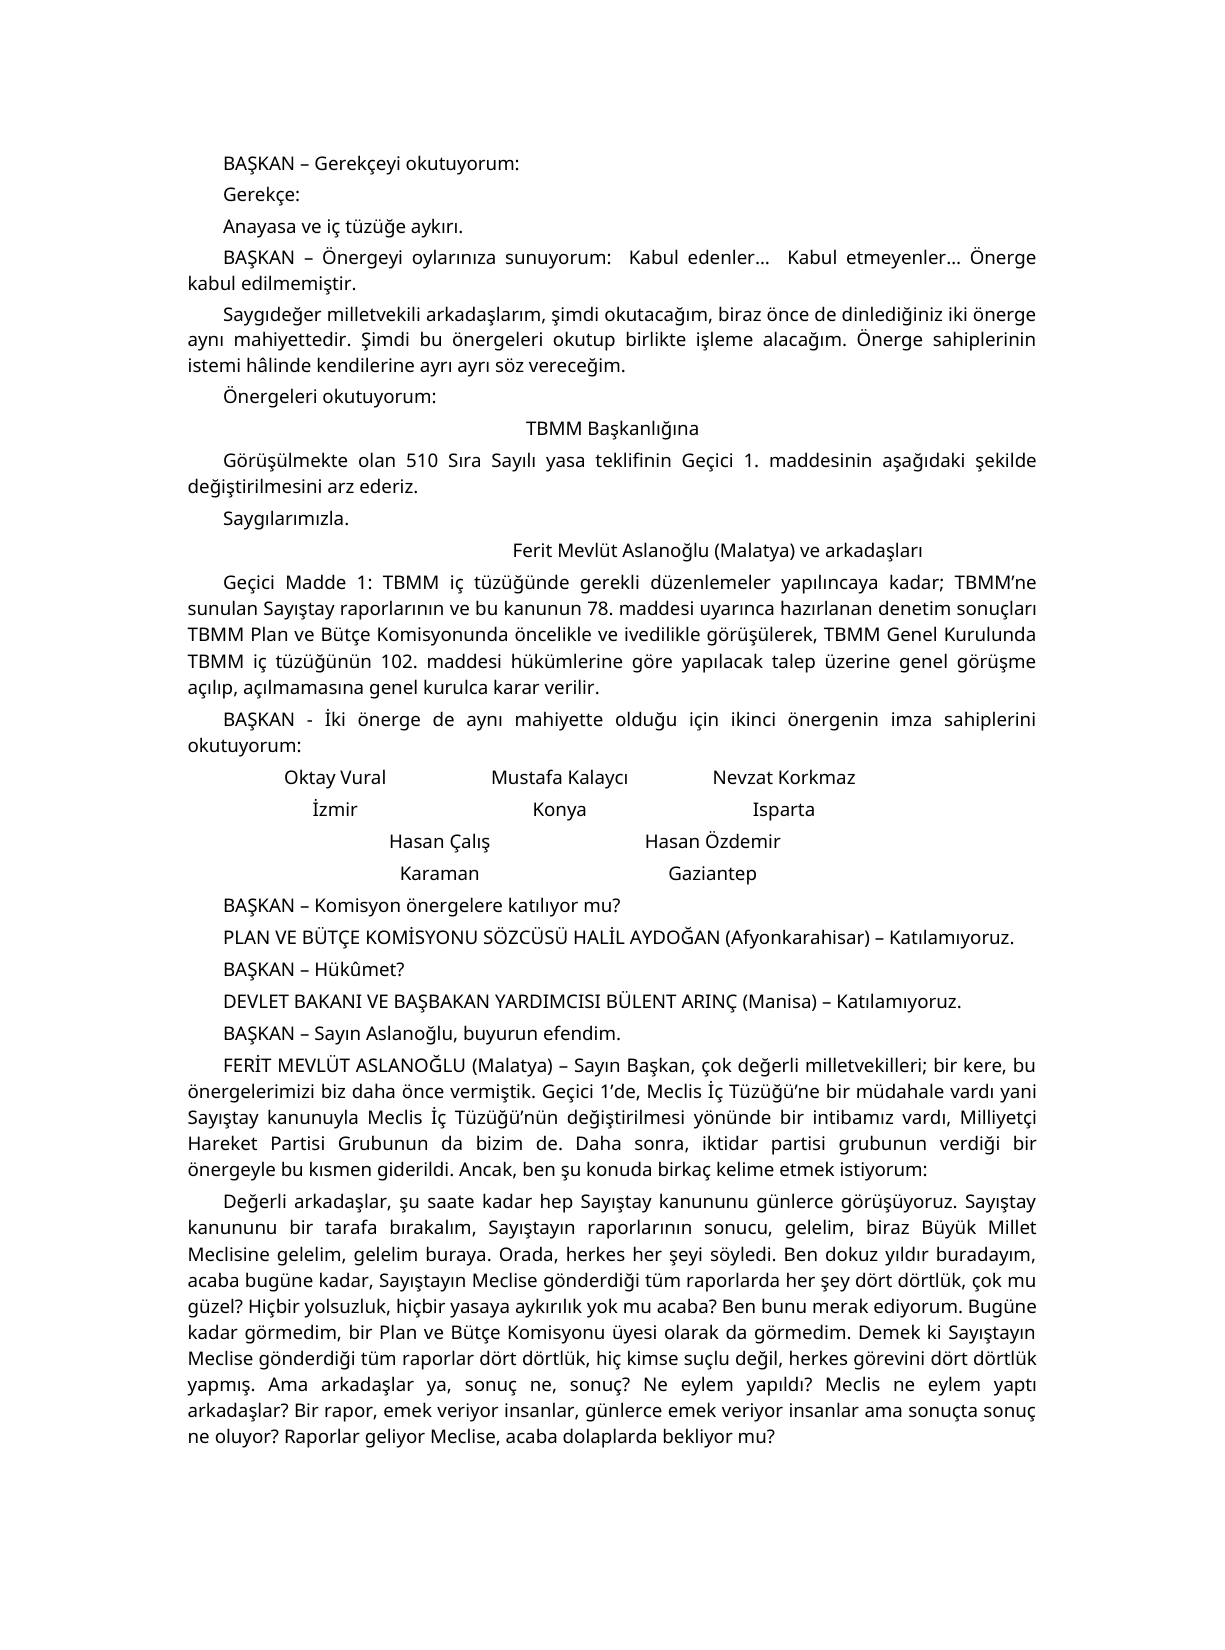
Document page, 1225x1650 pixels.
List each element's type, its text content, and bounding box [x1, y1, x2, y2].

text Gerekçe: [187, 181, 1037, 207]
text Görüşülmekte olan 510 Sıra Sayılı yasa teklifinin Geçici 1. maddesinin aşağıdaki şekilde değiştirilmesini arz ederiz. [187, 447, 1037, 499]
text Önergeleri okutuyorum: [187, 383, 1037, 409]
text Saygılarımızla. [187, 505, 1037, 531]
text Oktay Vural Mustafa Kalaycı Nevzat Korkmaz [187, 763, 1037, 789]
text BAŞKAN – Önergeyi oylarınıza sunuyorum: Kabul edenler… Kabul etmeyenler… Önerge kabul edilmemiştir. [187, 244, 1037, 295]
text Ferit Mevlüt Aslanoğlu (Malatya) ve arkadaşları [187, 537, 1037, 563]
text Değerli arkadaşlar, şu saate kadar hep Sayıştay kanununu günlerce görüşüyoruz. Sayıştay kanununu bir tarafa bırakalım, Sayıştayın raporlarının sonucu, gelelim, biraz Büyük Millet Meclisine gelelim, gelelim buraya. Orada, herkes her şeyi söyledi. Ben dokuz yıldır buradayım, acaba bugüne kadar, Sayıştayın Meclise gönderdiği tüm raporlarda her şey dört dörtlük, çok mu güzel? Hiçbir yolsuzluk, hiçbir yasaya aykırılık yok mu acaba? Ben bunu merak ediyorum. Bugüne kadar görmedim, bir Plan ve Bütçe Komisyonu üyesi olarak da görmedim. Demek ki Sayıştayın Meclise gönderdiği tüm raporlar dört dörtlük, hiç kimse suçlu değil, herkes görevini dört dörtlük yapmış. Ama arkadaşlar ya, sonuç ne, sonuç? Ne eylem yapıldı? Meclis ne eylem yaptı arkadaşlar? Bir rapor, emek veriyor insanlar, günlerce emek veriyor insanlar ama sonuçta sonuç ne oluyor? Raporlar geliyor Meclise, acaba dolaplarda bekliyor mu? [187, 1188, 1037, 1449]
text DEVLET BAKANI VE BAŞBAKAN YARDIMCISI BÜLENT ARINÇ (Manisa) – Katılamıyoruz. [187, 987, 1037, 1013]
text BAŞKAN – Hükûmet? [187, 955, 1037, 981]
text BAŞKAN - İki önerge de aynı mahiyette olduğu için ikinci önergenin imza sahiplerini okutuyorum: [187, 705, 1037, 758]
text BAŞKAN – Komisyon önergelere katılıyor mu? [187, 891, 1037, 917]
text TBMM Başkanlığına [187, 415, 1037, 441]
text Anayasa ve iç tüzüğe aykırı. [187, 213, 1037, 238]
text Saygıdeğer milletvekili arkadaşlarım, şimdi okutacağım, biraz önce de dinlediğiniz iki önerge aynı mahiyettedir. Şimdi bu önergeleri okutup birlikte işleme alacağım. Önerge sahiplerinin istemi hâlinde kendilerine ayrı ayrı söz vereceğim. [187, 301, 1037, 377]
text Geçici Madde 1: TBMM iç tüzüğünde gerekli düzenlemeler yapılıncaya kadar; TBMM’ne sunulan Sayıştay raporlarının ve bu kanunun 78. maddesi uyarınca hazırlanan denetim sonuçları TBMM Plan ve Bütçe Komisyonunda öncelikle ve ivedilikle görüşülerek, TBMM Genel Kurulunda TBMM iç tüzüğünün 102. maddesi hükümlerine göre yapılacak talep üzerine genel görüşme açılıp, açılmamasına genel kurulca karar verilir. [187, 569, 1037, 699]
text Karaman Gaziantep [187, 859, 1037, 886]
text Hasan Çalış Hasan Özdemir [187, 827, 1037, 853]
text PLAN VE BÜTÇE KOMİSYONU SÖZCÜSÜ HALİL AYDOĞAN (Afyonkarahisar) – Katılamıyoruz. [187, 923, 1037, 949]
text BAŞKAN – Gerekçeyi okutuyorum: [187, 150, 1037, 176]
text FERİT MEVLÜT ASLANOĞLU (Malatya) – Sayın Başkan, çok değerli milletvekilleri; bir kere, bu önergelerimizi biz daha önce vermiştik. Geçici 1’de, Meclis İç Tüzüğü’ne bir müdahale vardı yani Sayıştay kanunuyla Meclis İç Tüzüğü’nün değiştirilmesi yönünde bir intibamız vardı, Milliyetçi Hareket Partisi Grubunun da bizim de. Daha sonra, iktidar partisi grubunun verdiği bir önergeyle bu kısmen giderildi. Ancak, ben şu konuda birkaç kelime etmek istiyorum: [187, 1051, 1037, 1182]
text BAŞKAN – Sayın Aslanoğlu, buyurun efendim. [187, 1019, 1037, 1045]
text İzmir Konya Isparta [187, 795, 1037, 822]
